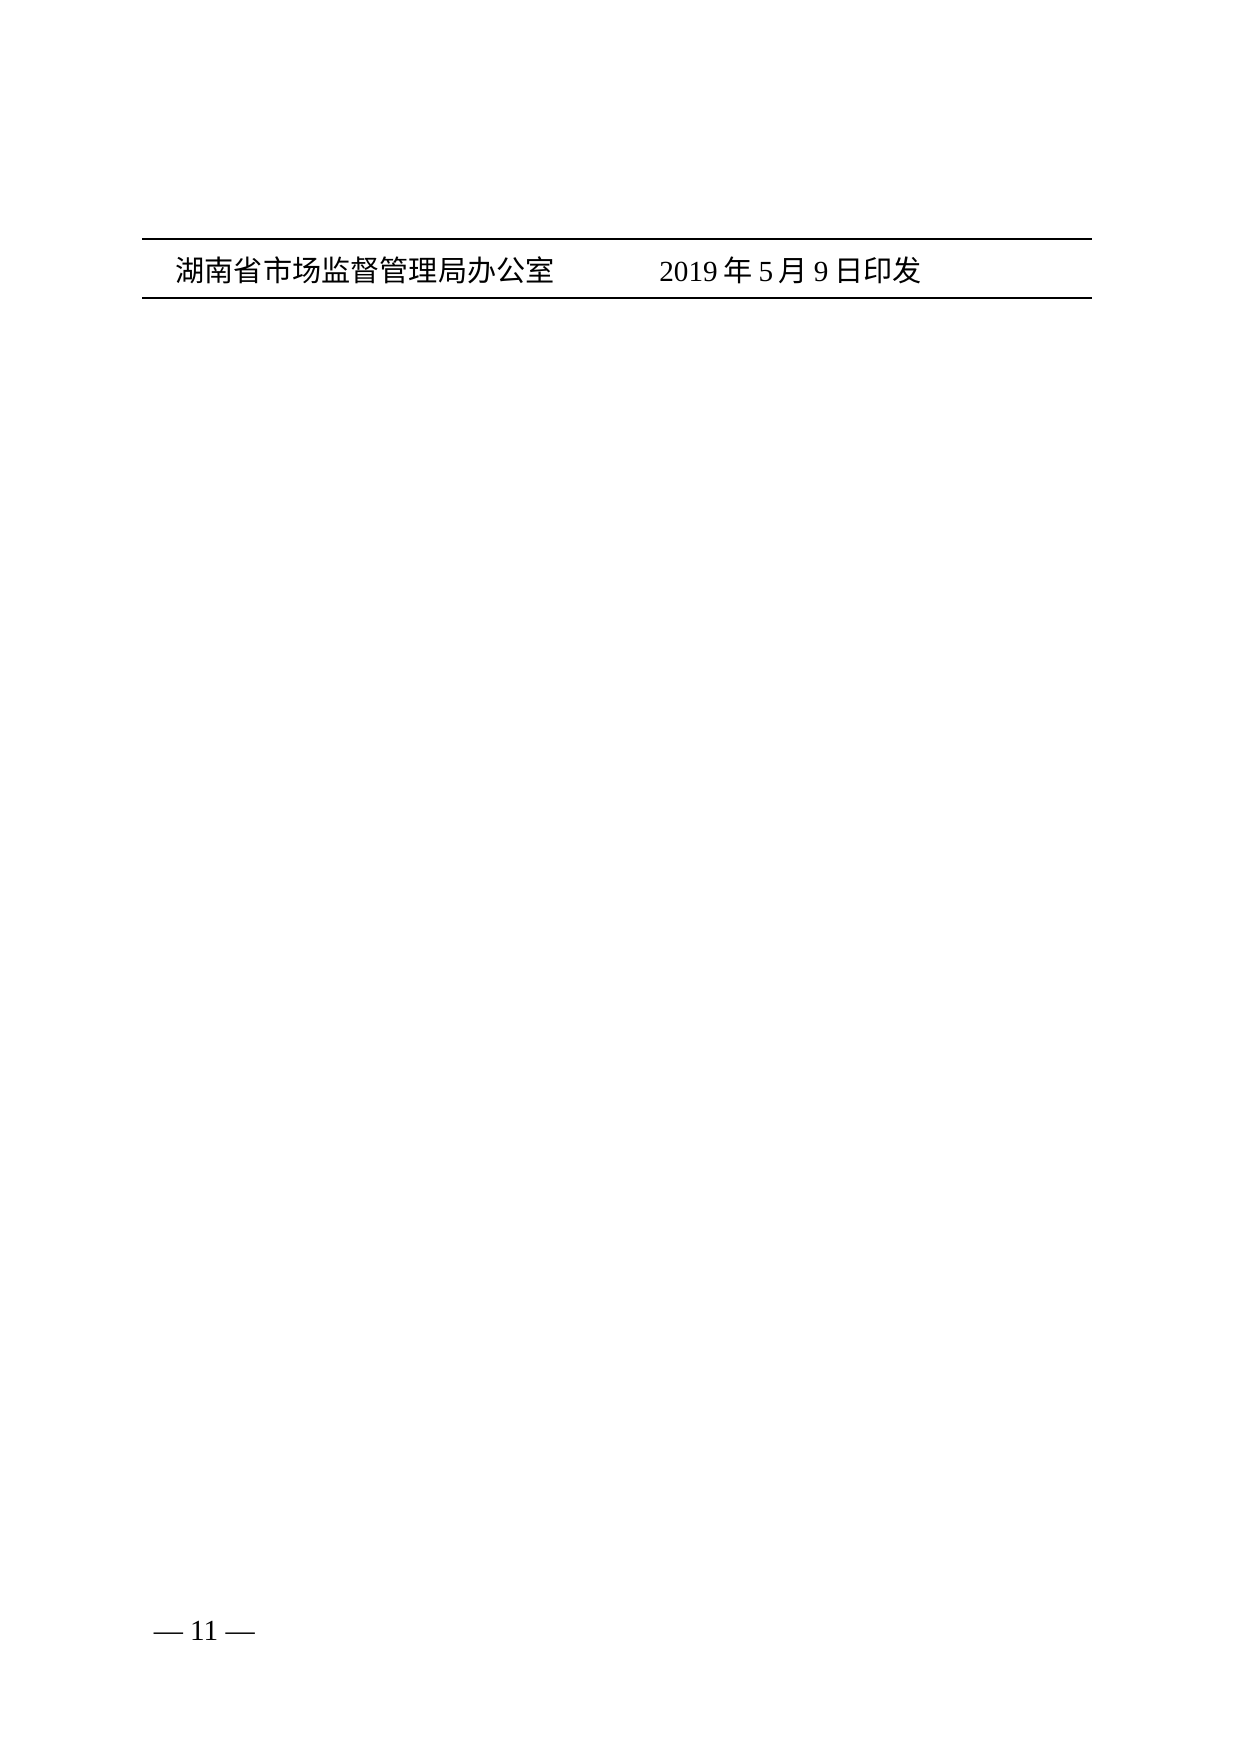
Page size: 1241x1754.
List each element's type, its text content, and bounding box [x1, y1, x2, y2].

table_header 湖南省市场监督管理局办公室 2019年5月9日印发 [142, 240, 1092, 297]
